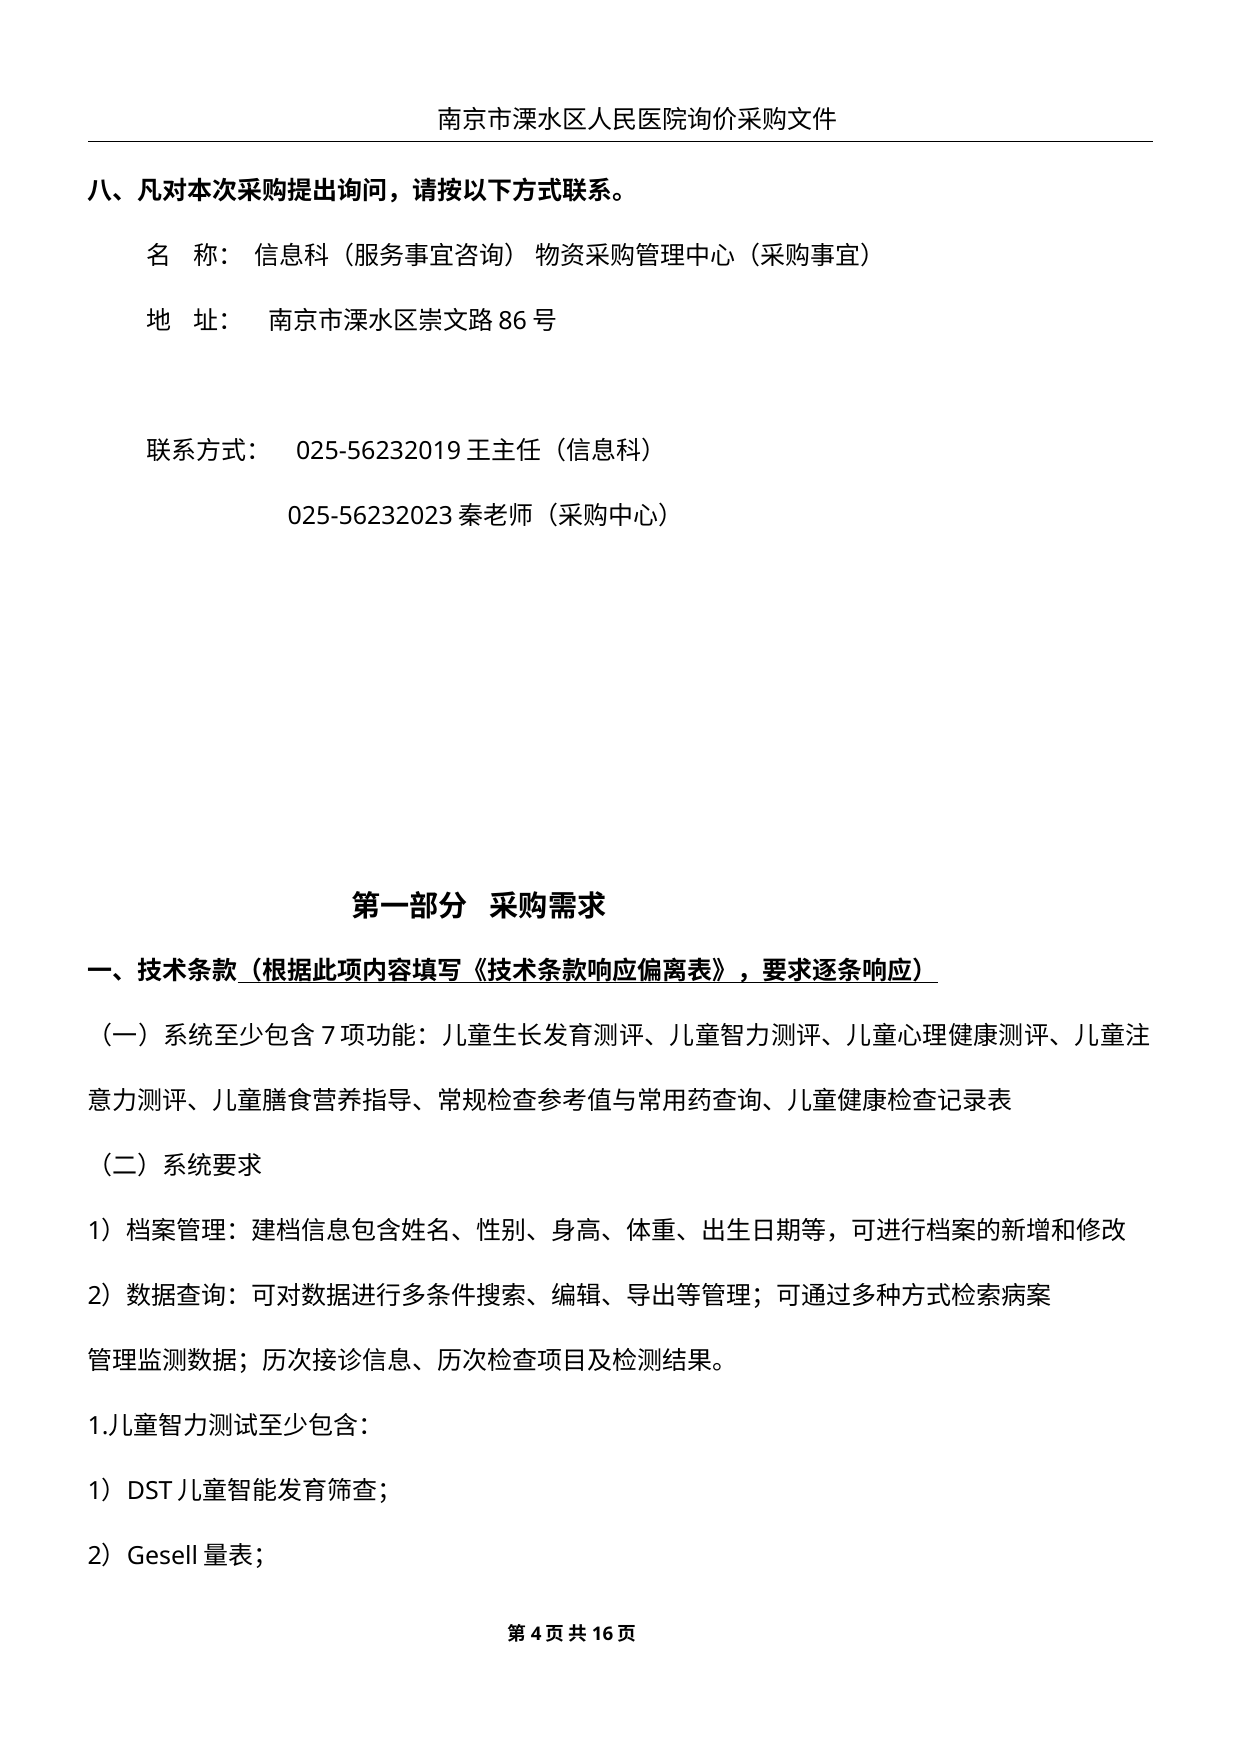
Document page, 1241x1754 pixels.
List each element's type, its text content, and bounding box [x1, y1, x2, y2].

text 2）数据查询：可对数据进行多条件搜索、编辑、导出等管理；可通过多种方式检索病案 [87, 1261, 1153, 1326]
text 联系方式： 025-56232019王主任（信息科） [87, 416, 1153, 481]
text 025-56232023秦老师（采购中心） [87, 481, 1153, 546]
text 一、技术条款（根据此项内容填写《技术条款响应偏离表》，要求逐条响应） [87, 936, 1153, 1001]
text 管理监测数据；历次接诊信息、历次检查项目及检测结果。 [87, 1326, 1153, 1391]
text （一）系统至少包含7项功能：儿童生长发育测评、儿童智力测评、儿童心理健康测评、儿童注意力测评、儿童膳食营养指导、常规检查参考值与常用药查询、儿童健康检查记录表 [87, 1001, 1153, 1131]
text （二）系统要求 [87, 1131, 1153, 1196]
text 地 址： 南京市溧水区崇文路86号 [87, 286, 1153, 351]
text 八、凡对本次采购提出询问，请按以下方式联系。 [87, 156, 1153, 221]
text 1）档案管理：建档信息包含姓名、性别、身高、体重、出生日期等，可进行档案的新增和修改 [87, 1196, 1153, 1261]
text 1）DST儿童智能发育筛查； [87, 1456, 1153, 1521]
list 采购需求 [87, 871, 1153, 936]
text 名 称： 信息科（服务事宜咨询） 物资采购管理中心（采购事宜） [87, 221, 1153, 286]
text 1.儿童智力测试至少包含： [87, 1391, 1153, 1456]
text 2）Gesell量表； [87, 1521, 1153, 1586]
